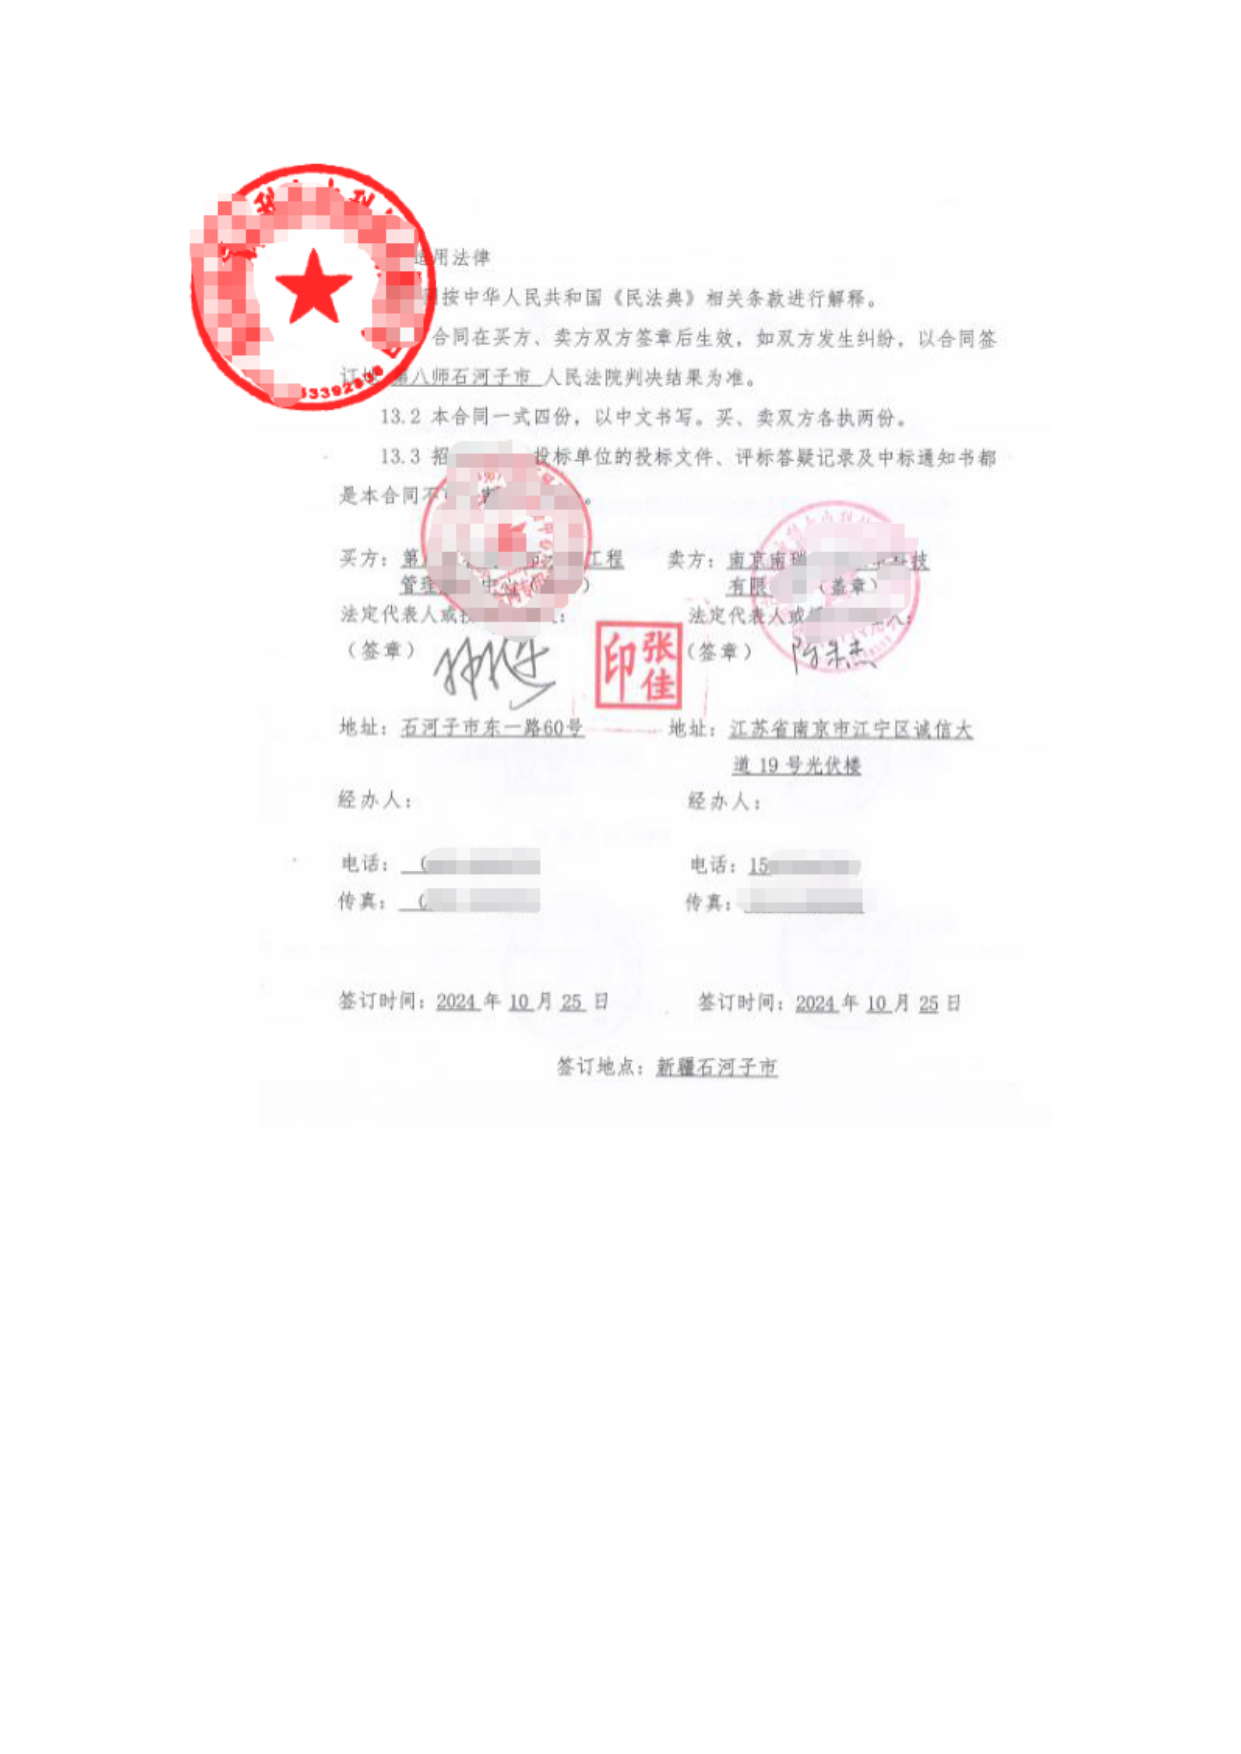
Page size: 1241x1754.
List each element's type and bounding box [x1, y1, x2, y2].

picture [187, 162, 1053, 1127]
